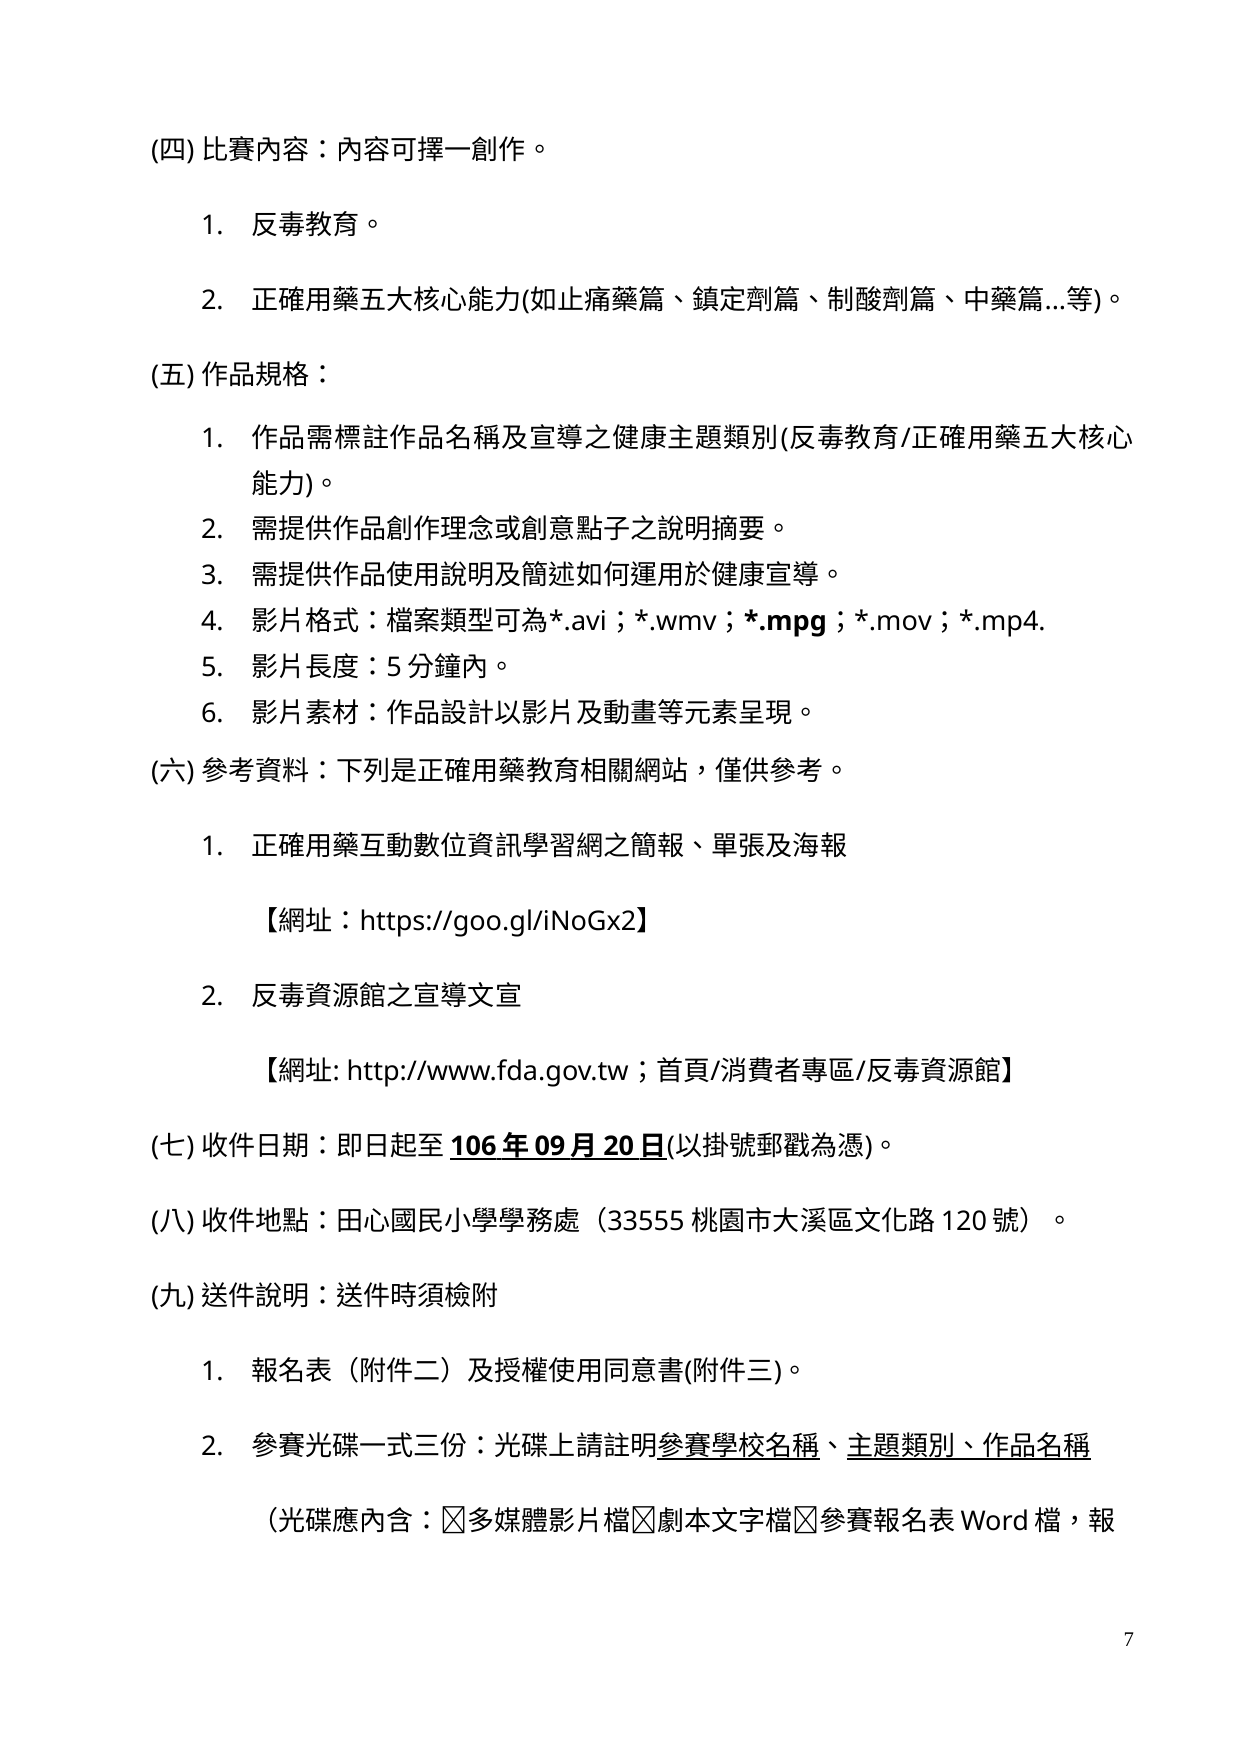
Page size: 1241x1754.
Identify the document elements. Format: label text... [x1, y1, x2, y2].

list 作品規格： [151, 336, 1134, 411]
list 需提供作品創作理念或創意點子之說明摘要。 [201, 502, 1134, 548]
list 收件日期：即日起至106年09月20日(以掛號郵戳為憑)。 [151, 1106, 1134, 1181]
text 【網址: http://www.fda.gov.tw；首頁/消費者專區/反毒資源館】 [251, 1031, 1134, 1106]
list 作品需標註作品名稱及宣導之健康主題類別(反毒教育/正確用藥五大核心能力)。 [201, 411, 1134, 502]
list 正確用藥五大核心能力(如止痛藥篇、鎮定劑篇、制酸劑篇、中藥篇...等)。 [201, 261, 1134, 336]
list 反毒教育。 [201, 186, 1134, 261]
list 需提供作品使用說明及簡述如何運用於健康宣導。 [201, 548, 1134, 594]
list 正確用藥互動數位資訊學習網之簡報、單張及海報 [201, 806, 1134, 881]
text 【網址：https://goo.gl/iNoGx2】 [251, 881, 1134, 956]
list 比賽內容：內容可擇一創作。 [151, 111, 1134, 186]
list 參考資料：下列是正確用藥教育相關網站，僅供參考。 [151, 731, 1134, 806]
list 影片長度：5分鐘內。 [201, 640, 1134, 686]
list 送件說明：送件時須檢附 [151, 1256, 1134, 1331]
list 收件地點：田心國民小學學務處（33555 桃園市大溪區文化路120號）。 [151, 1181, 1134, 1256]
list 報名表（附件二）及授權使用同意書(附件三)。 [201, 1331, 1134, 1406]
list 影片素材：作品設計以影片及動畫等元素呈現。 [201, 686, 1134, 731]
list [201, 1406, 1134, 1556]
list 影片格式：檔案類型可為*.avi；*.wmv；*.mpg；*.mov；*.mp4. [201, 594, 1134, 640]
list 反毒資源館之宣導文宣 [201, 956, 1134, 1031]
